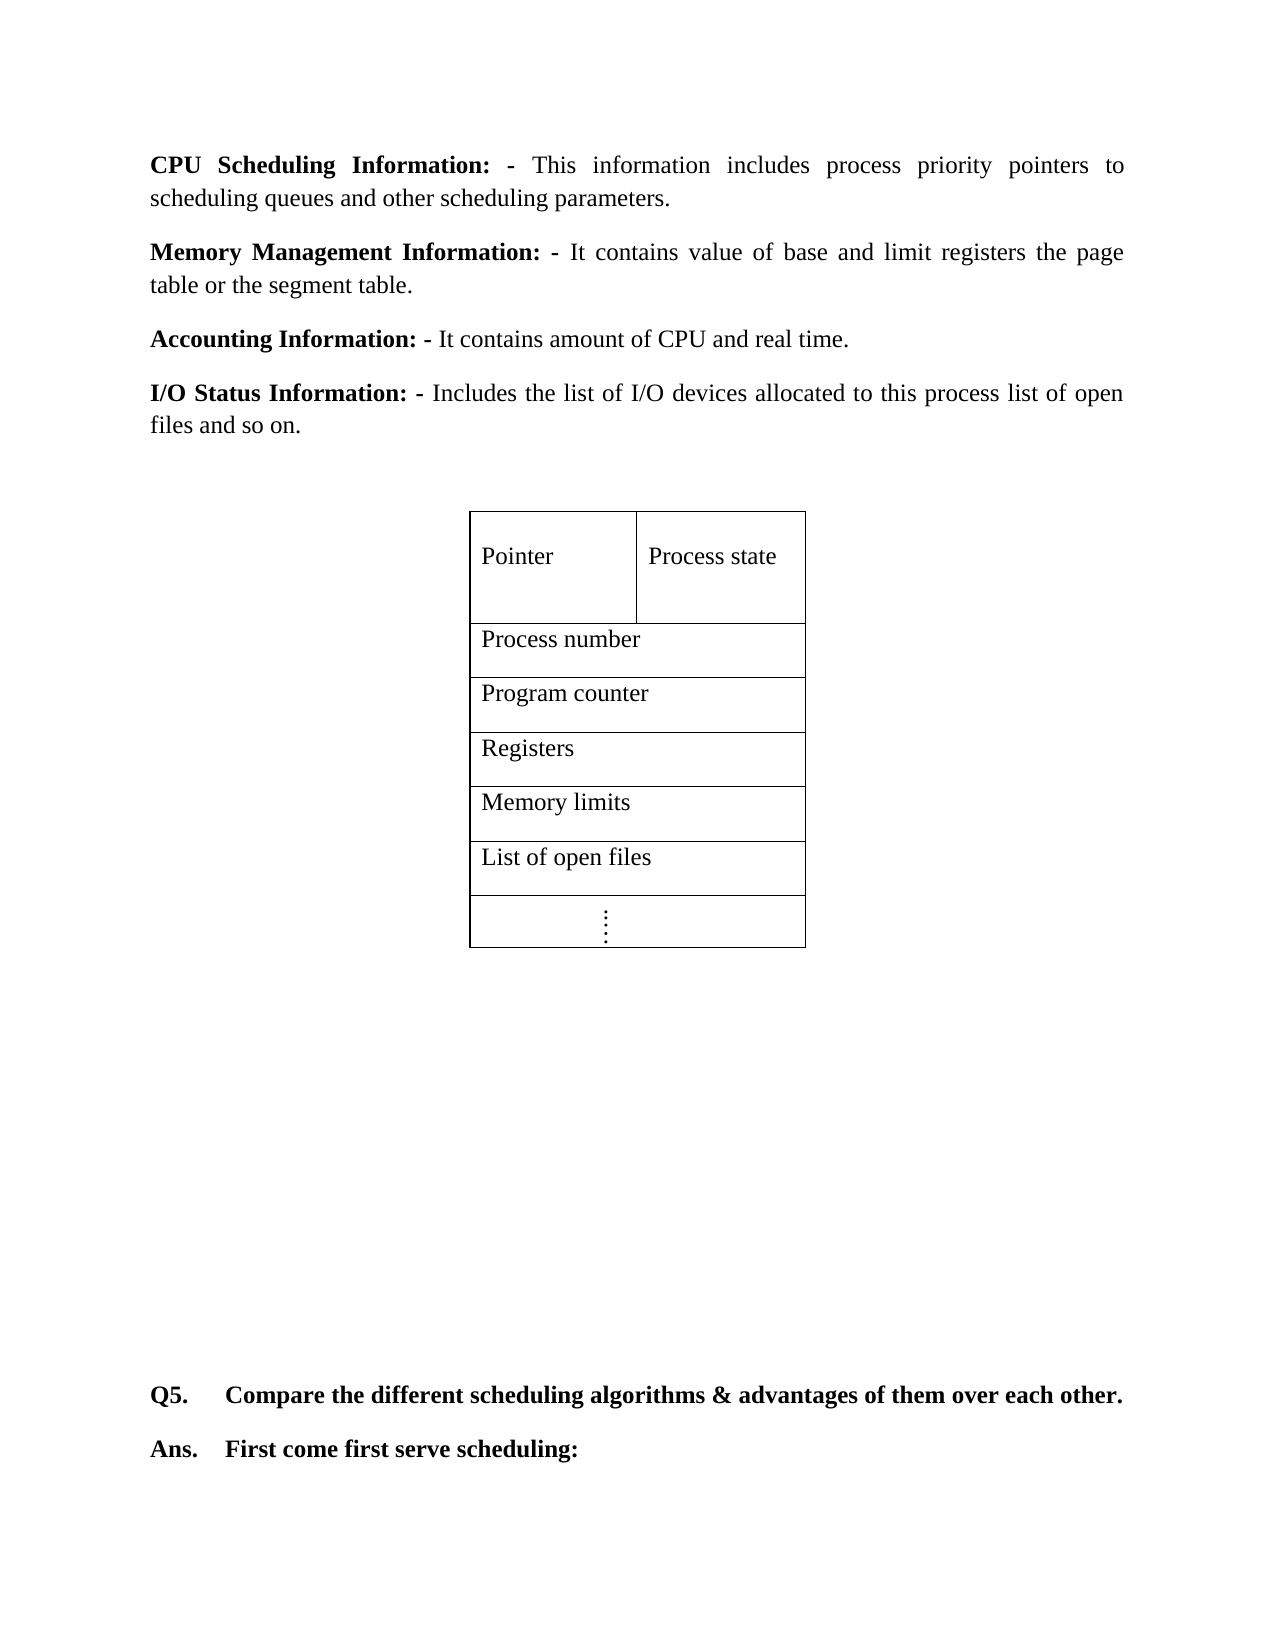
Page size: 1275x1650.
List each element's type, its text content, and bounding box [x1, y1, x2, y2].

table_cell Memory limits [471, 787, 805, 841]
table_cell List of open files [471, 842, 805, 895]
text I/O Status Information: - Includes the list of I/O devices allocated to this process list of open files and so on. [150, 378, 1125, 439]
text Ans. First come first serve scheduling: [150, 1434, 1125, 1463]
text Q5. Compare the different scheduling algorithms & advantages of them over each other. [150, 1380, 1125, 1409]
text Memory Management Information: - It contains value of base and limit registers the page table or the segment table. [150, 237, 1125, 299]
table_cell Process number [471, 624, 805, 677]
table_header Pointer [471, 512, 636, 623]
text Accounting Information: - It contains amount of CPU and real time. [150, 324, 1125, 352]
table_cell Program counter [471, 678, 805, 732]
table_header Process state [637, 512, 805, 623]
text CPU Scheduling Information: - This information includes process priority pointers to scheduling queues and other scheduling parameters. [150, 150, 1125, 212]
table_cell ….. [471, 896, 805, 947]
table_cell Registers [471, 733, 805, 786]
